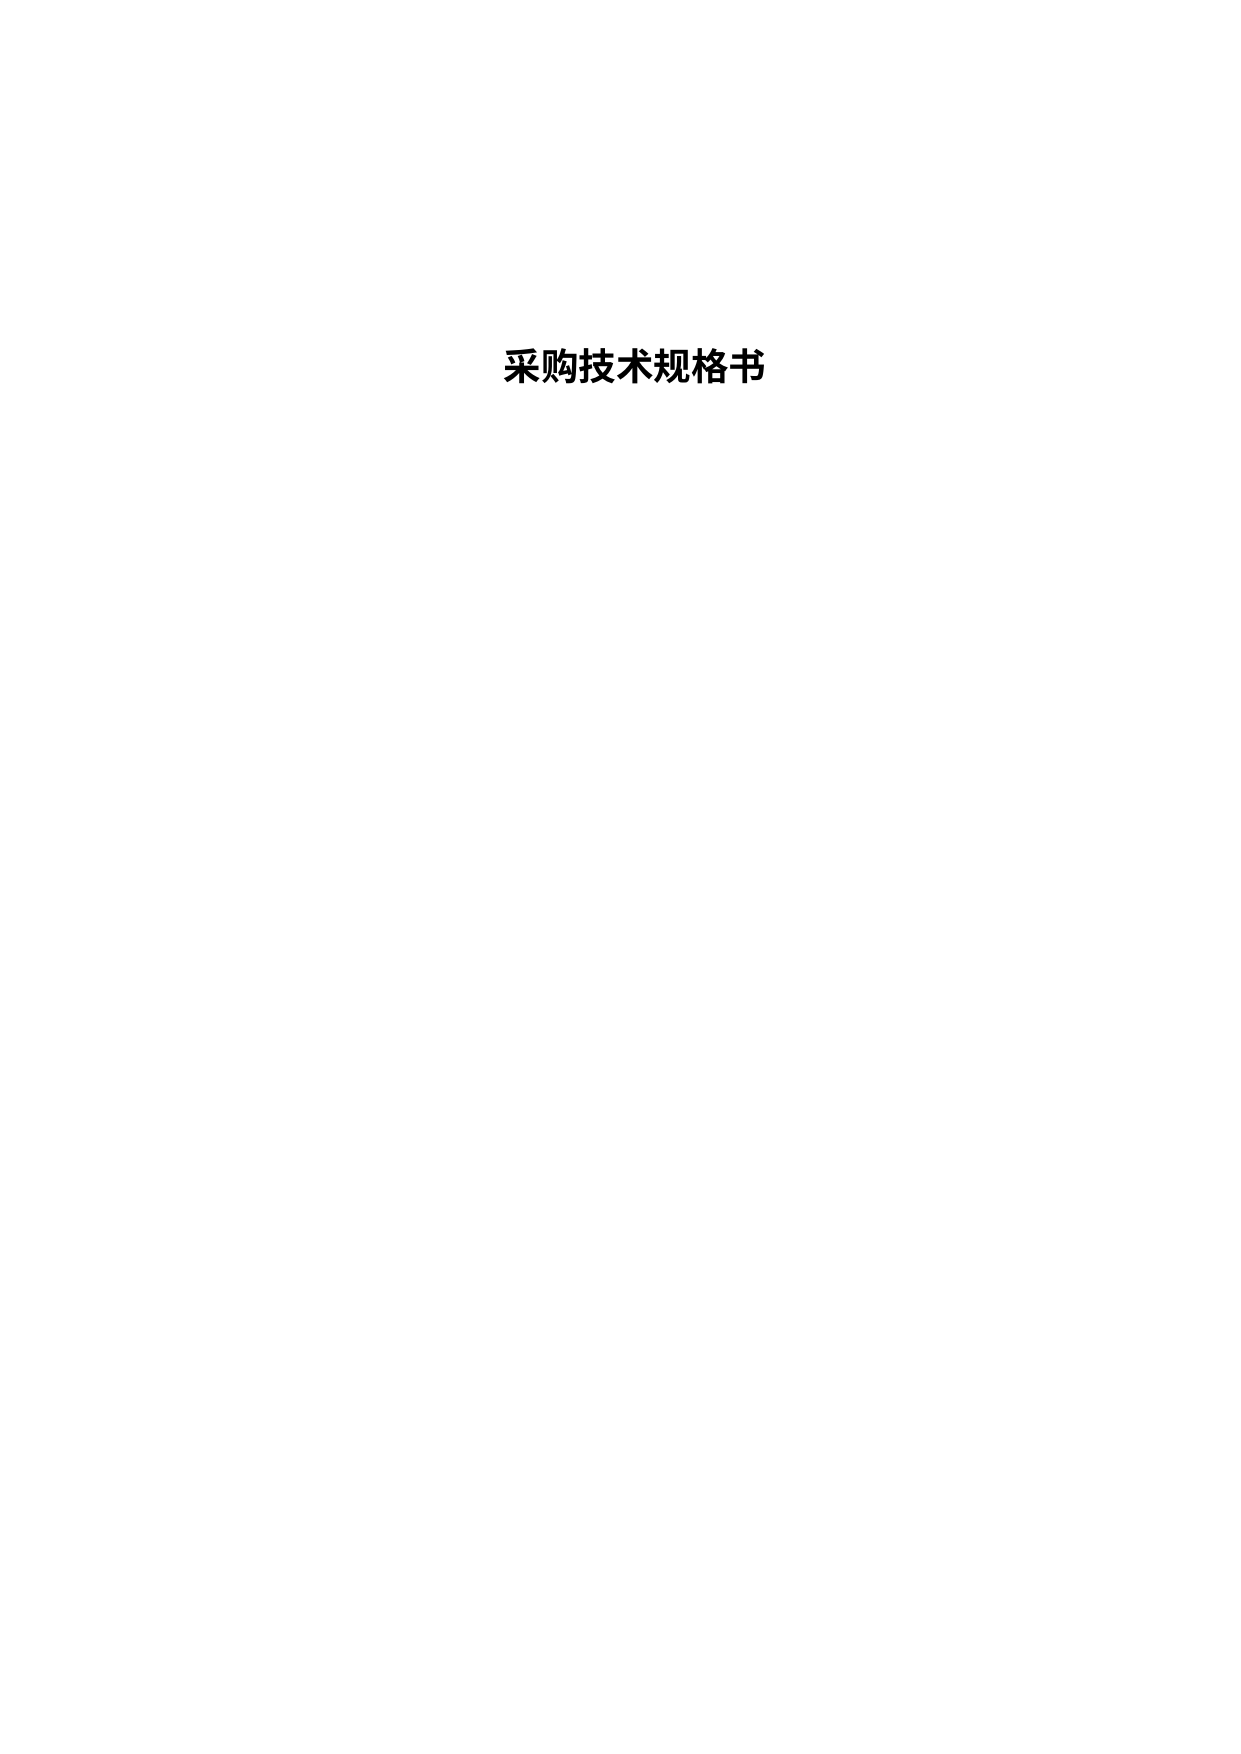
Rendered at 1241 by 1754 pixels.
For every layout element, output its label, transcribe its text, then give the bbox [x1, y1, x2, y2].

text 采购技术规格书 [148, 337, 1122, 392]
